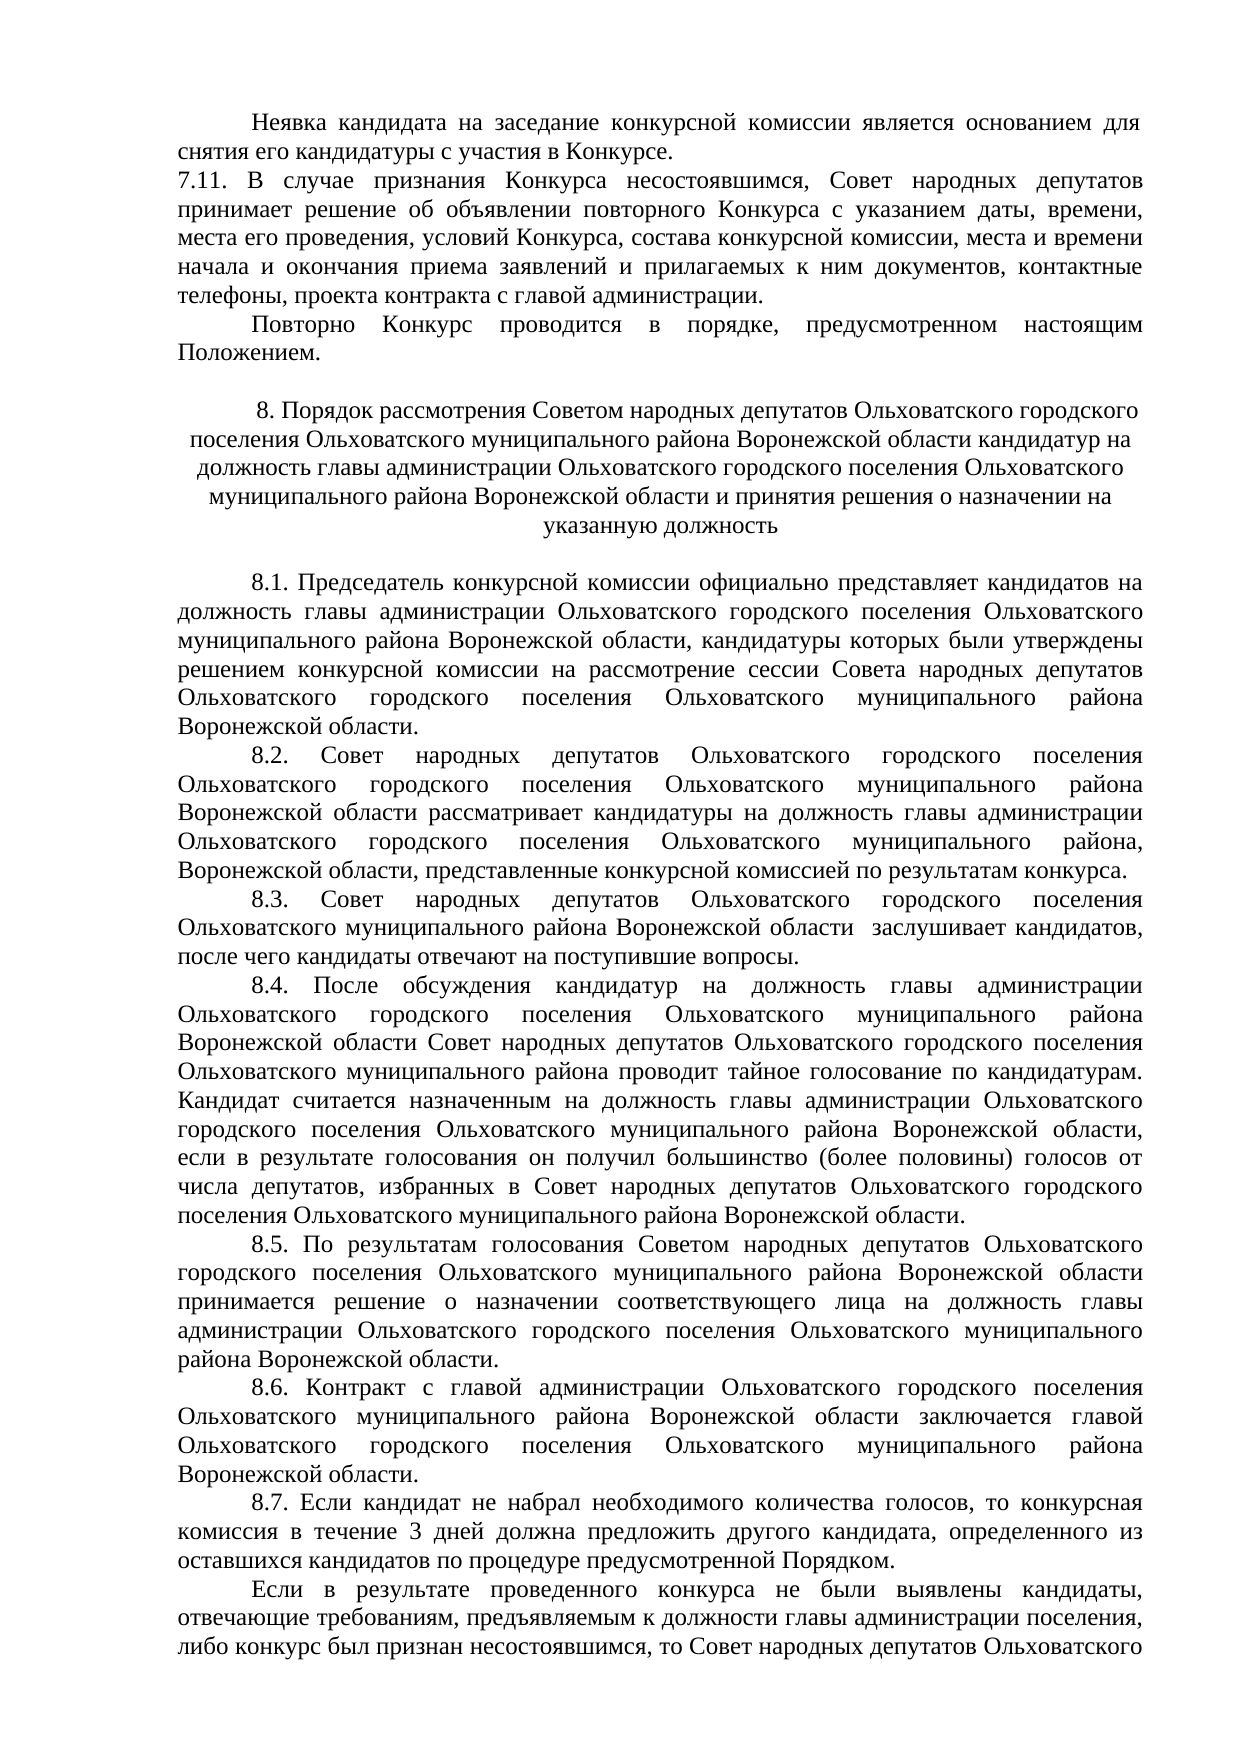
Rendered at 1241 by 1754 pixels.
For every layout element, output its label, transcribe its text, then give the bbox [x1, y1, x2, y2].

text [177, 1574, 1144, 1660]
text Повторно Конкурс проводится в порядке, предусмотренном настоящим Положением. [177, 309, 1144, 366]
text 7.11. В случае признания Конкурса несостоявшимся, Совет народных депутатов принимает решение об объявлении повторного Конкурса с указанием даты, времени, места его проведения, условий Конкурса, состава конкурсной комиссии, места и времени начала и окончания приема заявлений и прилагаемых к ним документов, контактные телефоны, проекта контракта с главой администрации. [177, 165, 1144, 309]
text Неявка кандидата на заседание конкурсной комиссии является основанием для снятия его кандидатуры с участия в Конкурсе. [177, 107, 1144, 165]
text 8.7. Если кандидат не набрал необходимого количества голосов, то конкурсная комиссия в течение 3 дней должна предложить другого кандидата, определенного из оставшихся кандидатов по процедуре предусмотренной Порядком. [177, 1487, 1144, 1574]
text 8.4. После обсуждения кандидатур на должность главы администрации Ольховатского городского поселения Ольховатского муниципального района Воронежской области Совет народных депутатов Ольховатского городского поселения Ольховатского муниципального района проводит тайное голосование по кандидатурам. Кандидат считается назначенным на должность главы администрации Ольховатского городского поселения Ольховатского муниципального района Воронежской области, если в результате голосования он получил большинство (более половины) голосов от числа депутатов, избранных в Совет народных депутатов Ольховатского городского поселения Ольховатского муниципального района Воронежской области. [177, 970, 1144, 1229]
text 8.6. Контракт с главой администрации Ольховатского городского поселения Ольховатского муниципального района Воронежской области заключается главой Ольховатского городского поселения Ольховатского муниципального района Воронежской области. [177, 1372, 1144, 1487]
text 8.1. Председатель конкурсной комиссии официально представляет кандидатов на должность главы администрации Ольховатского городского поселения Ольховатского муниципального района Воронежской области, кандидатуры которых были утверждены решением конкурсной комиссии на рассмотрение сессии Совета народных депутатов Ольховатского городского поселения Ольховатского муниципального района Воронежской области. [177, 567, 1144, 740]
text 8.2. Совет народных депутатов Ольховатского городского поселения Ольховатского городского поселения Ольховатского муниципального района Воронежской области рассматривает кандидатуры на должность главы администрации Ольховатского городского поселения Ольховатского муниципального района, Воронежской области, представленные конкурсной комиссией по результатам конкурса. [177, 740, 1144, 884]
text 8. Порядок рассмотрения Советом народных депутатов Ольховатского городского поселения Ольховатского муниципального района Воронежской области кандидатур на должность главы администрации Ольховатского городского поселения Ольховатского муниципального района Воронежской области и принятия решения о назначении на указанную должность [177, 395, 1144, 539]
text 8.3. Совет народных депутатов Ольховатского городского поселения Ольховатского муниципального района Воронежской области заслушивает кандидатов, после чего кандидаты отвечают на поступившие вопросы. [177, 884, 1144, 970]
text 8.5. По результатам голосования Советом народных депутатов Ольховатского городского поселения Ольховатского муниципального района Воронежской области принимается решение о назначении соответствующего лица на должность главы администрации Ольховатского городского поселения Ольховатского муниципального района Воронежской области. [177, 1229, 1144, 1372]
